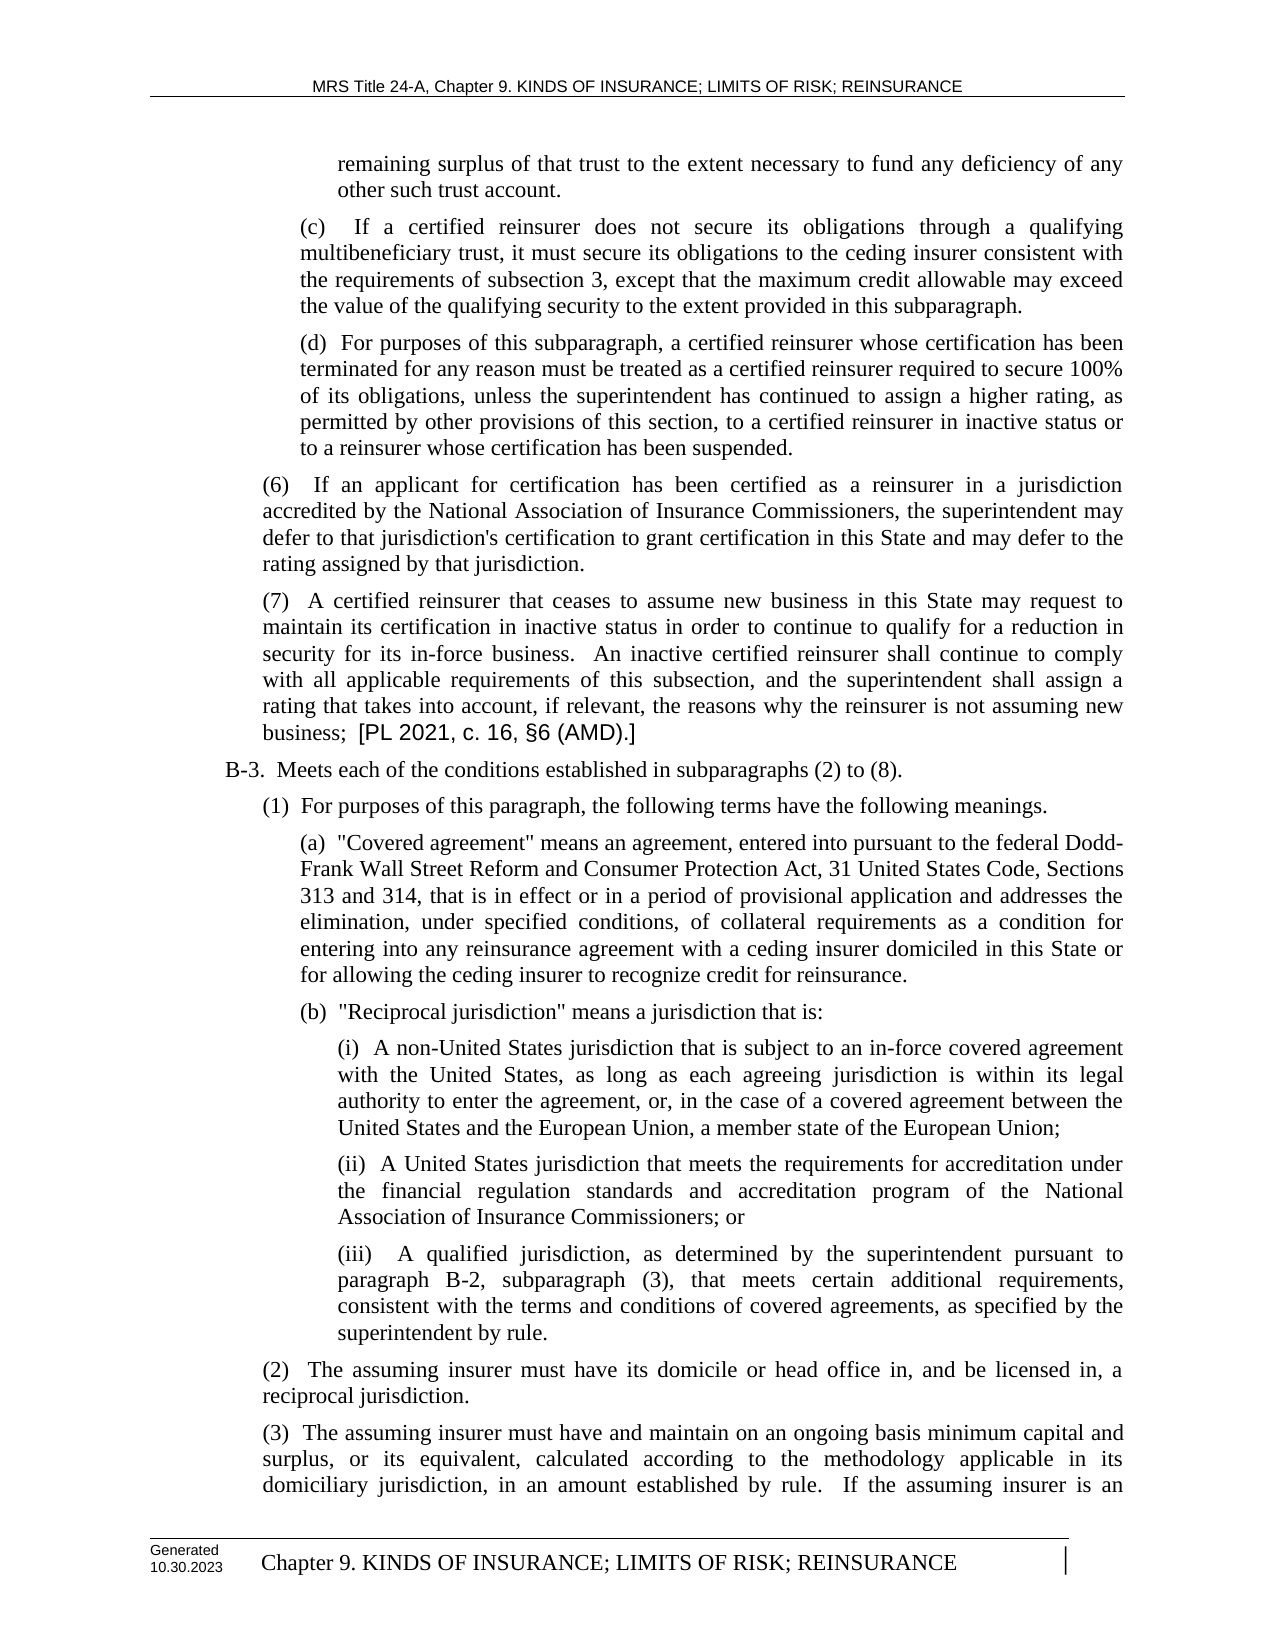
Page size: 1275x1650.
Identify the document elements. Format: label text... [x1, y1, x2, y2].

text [337, 150, 1125, 203]
text B-3. Meets each of the conditions established in subparagraphs (2) to (8). [225, 756, 1125, 782]
text (b) "Reciprocal jurisdiction" means a jurisdiction that is: [300, 998, 1125, 1024]
text (i) A non-United States jurisdiction that is subject to an in-force covered agreement with the United States, as long as each agreeing jurisdiction is within its legal authority to enter the agreement, or, in the case of a covered agreement between the United States and the European Union, a member state of the European Union; [337, 1034, 1125, 1140]
text (iii) A qualified jurisdiction, as determined by the superintendent pursuant to paragraph B‑2, subparagraph (3), that meets certain additional requirements, consistent with the terms and conditions of covered agreements, as specified by the superintendent by rule. [337, 1240, 1125, 1345]
text (a) "Covered agreement" means an agreement, entered into pursuant to the federal Dodd-Frank Wall Street Reform and Consumer Protection Act, 31 United States Code, Sections 313 and 314, that is in effect or in a period of provisional application and addresses the elimination, under specified conditions, of collateral requirements as a condition for entering into any reinsurance agreement with a ceding insurer domiciled in this State or for allowing the ceding insurer to recognize credit for reinsurance. [300, 829, 1125, 987]
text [262, 1419, 1125, 1498]
text (7) A certified reinsurer that ceases to assume new business in this State may request to maintain its certification in inactive status in order to continue to qualify for a reduction in security for its in-force business. An inactive certified reinsurer shall continue to comply with all applicable requirements of this subsection, and the superintendent shall assign a rating that takes into account, if relevant, the reasons why the reinsurer is not assuming new business; [PL 2021, c. 16, §6 (AMD).] [262, 587, 1125, 745]
text (c) If a certified reinsurer does not secure its obligations through a qualifying multibeneficiary trust, it must secure its obligations to the ceding insurer consistent with the requirements of subsection 3, except that the maximum credit allowable may exceed the value of the qualifying security to the extent provided in this subparagraph. [300, 213, 1125, 318]
text (ii) A United States jurisdiction that meets the requirements for accreditation under the financial regulation standards and accreditation program of the National Association of Insurance Commissioners; or [337, 1150, 1125, 1229]
text (2) The assuming insurer must have its domicile or head office in, and be licensed in, a reciprocal jurisdiction. [262, 1356, 1125, 1408]
text (6) If an applicant for certification has been certified as a reinsurer in a jurisdiction accredited by the National Association of Insurance Commissioners, the superintendent may defer to that jurisdiction's certification to grant certification in this State and may defer to the rating assigned by that jurisdiction. [262, 471, 1125, 577]
text (1) For purposes of this paragraph, the following terms have the following meanings. [262, 792, 1125, 819]
text (d) For purposes of this subparagraph, a certified reinsurer whose certification has been terminated for any reason must be treated as a certified reinsurer required to secure 100% of its obligations, unless the superintendent has continued to assign a higher rating, as permitted by other provisions of this section, to a certified reinsurer in inactive status or to a reinsurer whose certification has been suspended. [300, 329, 1125, 461]
